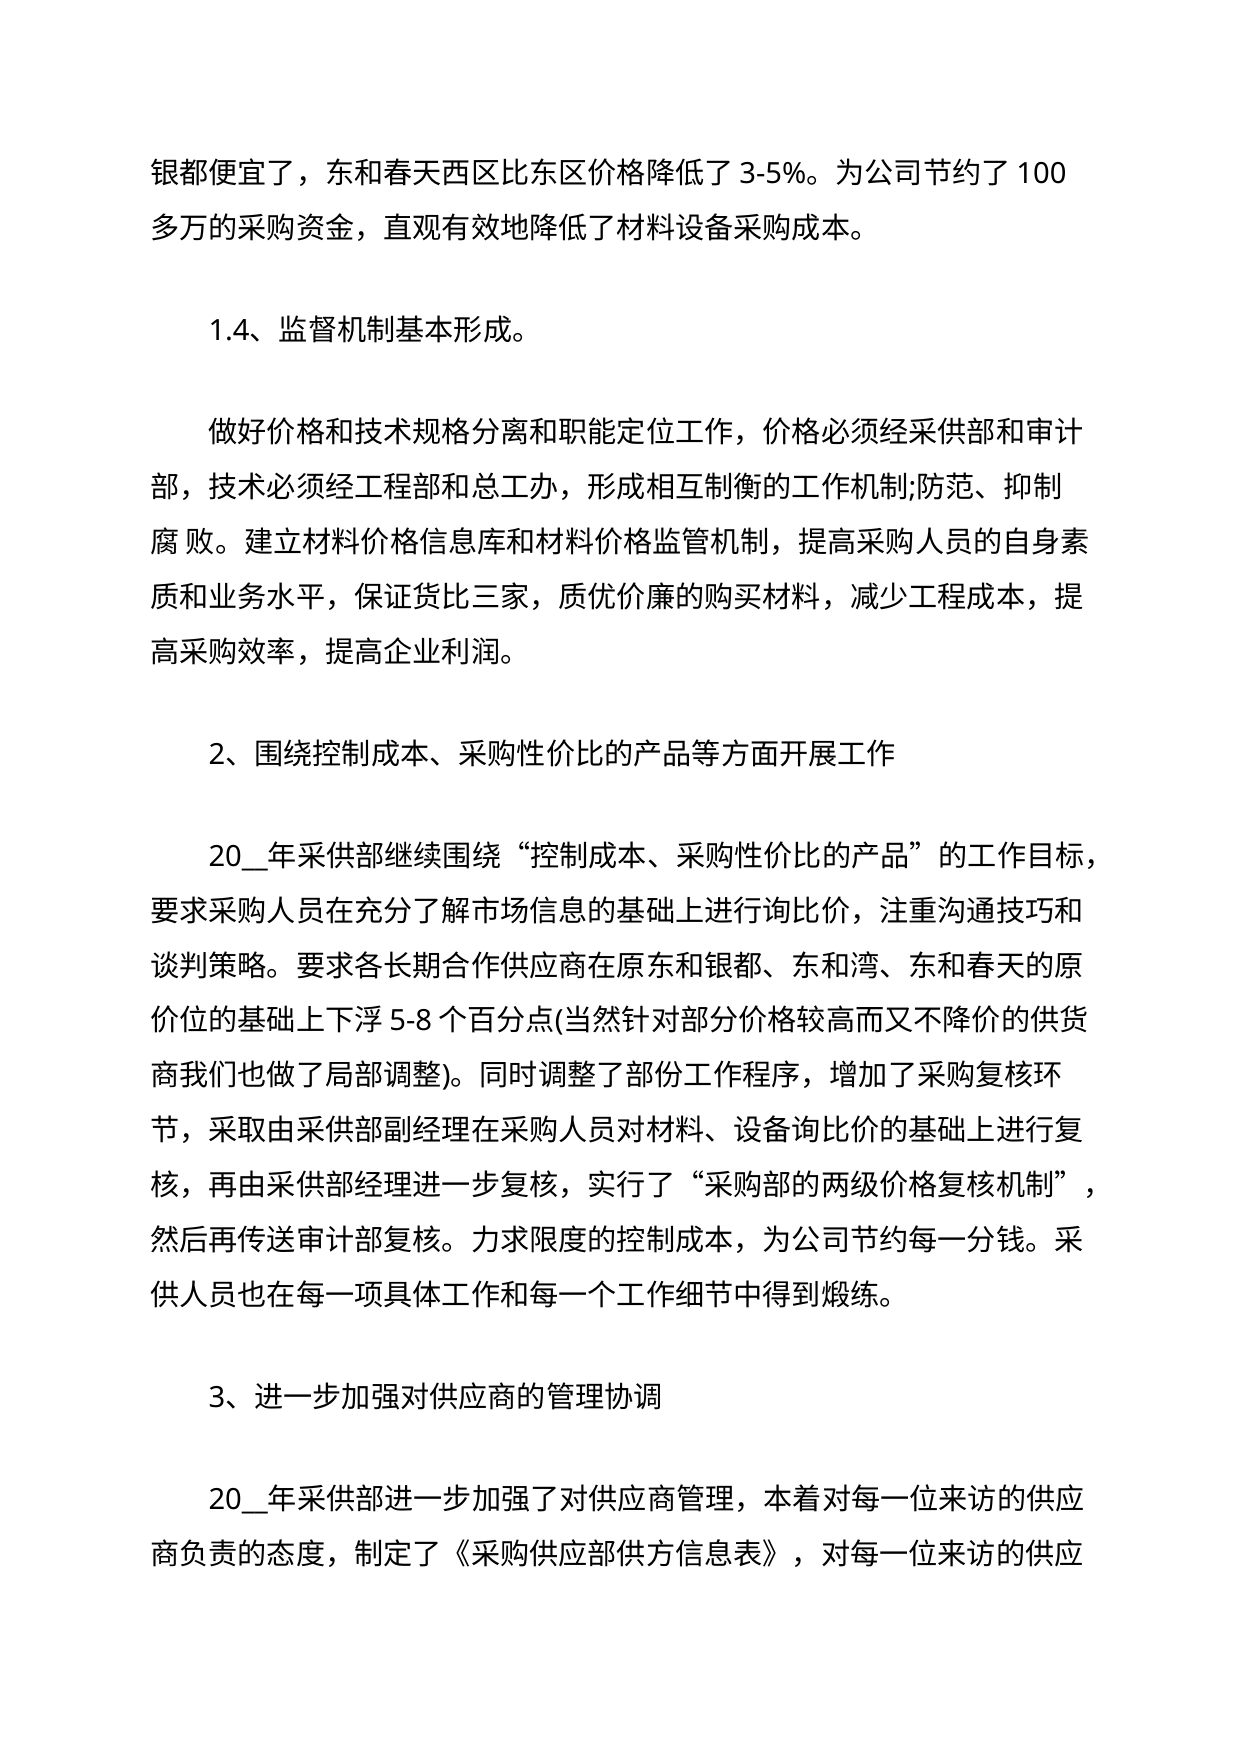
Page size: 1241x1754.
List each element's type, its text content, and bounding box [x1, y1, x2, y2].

text 1.4、监督机制基本形成。 [150, 307, 1090, 349]
text 20__年采供部继续围绕“控制成本、采购性价比的产品”的工作目标，要求采购人员在充分了解市场信息的基础上进行询比价，注重沟通技巧和谈判策略。要求各长期合作供应商在原东和银都、东和湾、东和春天的原价位的基础上下浮5-8个百分点(当然针对部分价格较高而又不降价的供货商我们也做了局部调整)。同时调整了部份工作程序，增加了采购复核环节，采取由采供部副经理在采购人员对材料、设备询比价的基础上进行复核，再由采供部经理进一步复核，实行了“采购部的两级价格复核机制”，然后再传送审计部复核。力求限度的控制成本，为公司节约每一分钱。采供人员也在每一项具体工作和每一个工作细节中得到煅练。 [150, 832, 1090, 1314]
text 2、围绕控制成本、采购性价比的产品等方面开展工作 [150, 730, 1090, 773]
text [150, 150, 1090, 247]
text 3、进一步加强对供应商的管理协调 [150, 1373, 1090, 1416]
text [150, 1475, 1090, 1573]
text 做好价格和技术规格分离和职能定位工作，价格必须经采供部和审计部，技术必须经工程部和总工办，形成相互制衡的工作机制;防范、抑制腐 败。建立材料价格信息库和材料价格监管机制，提高采购人员的自身素质和业务水平，保证货比三家，质优价廉的购买材料，减少工程成本，提高采购效率，提高企业利润。 [150, 409, 1090, 671]
